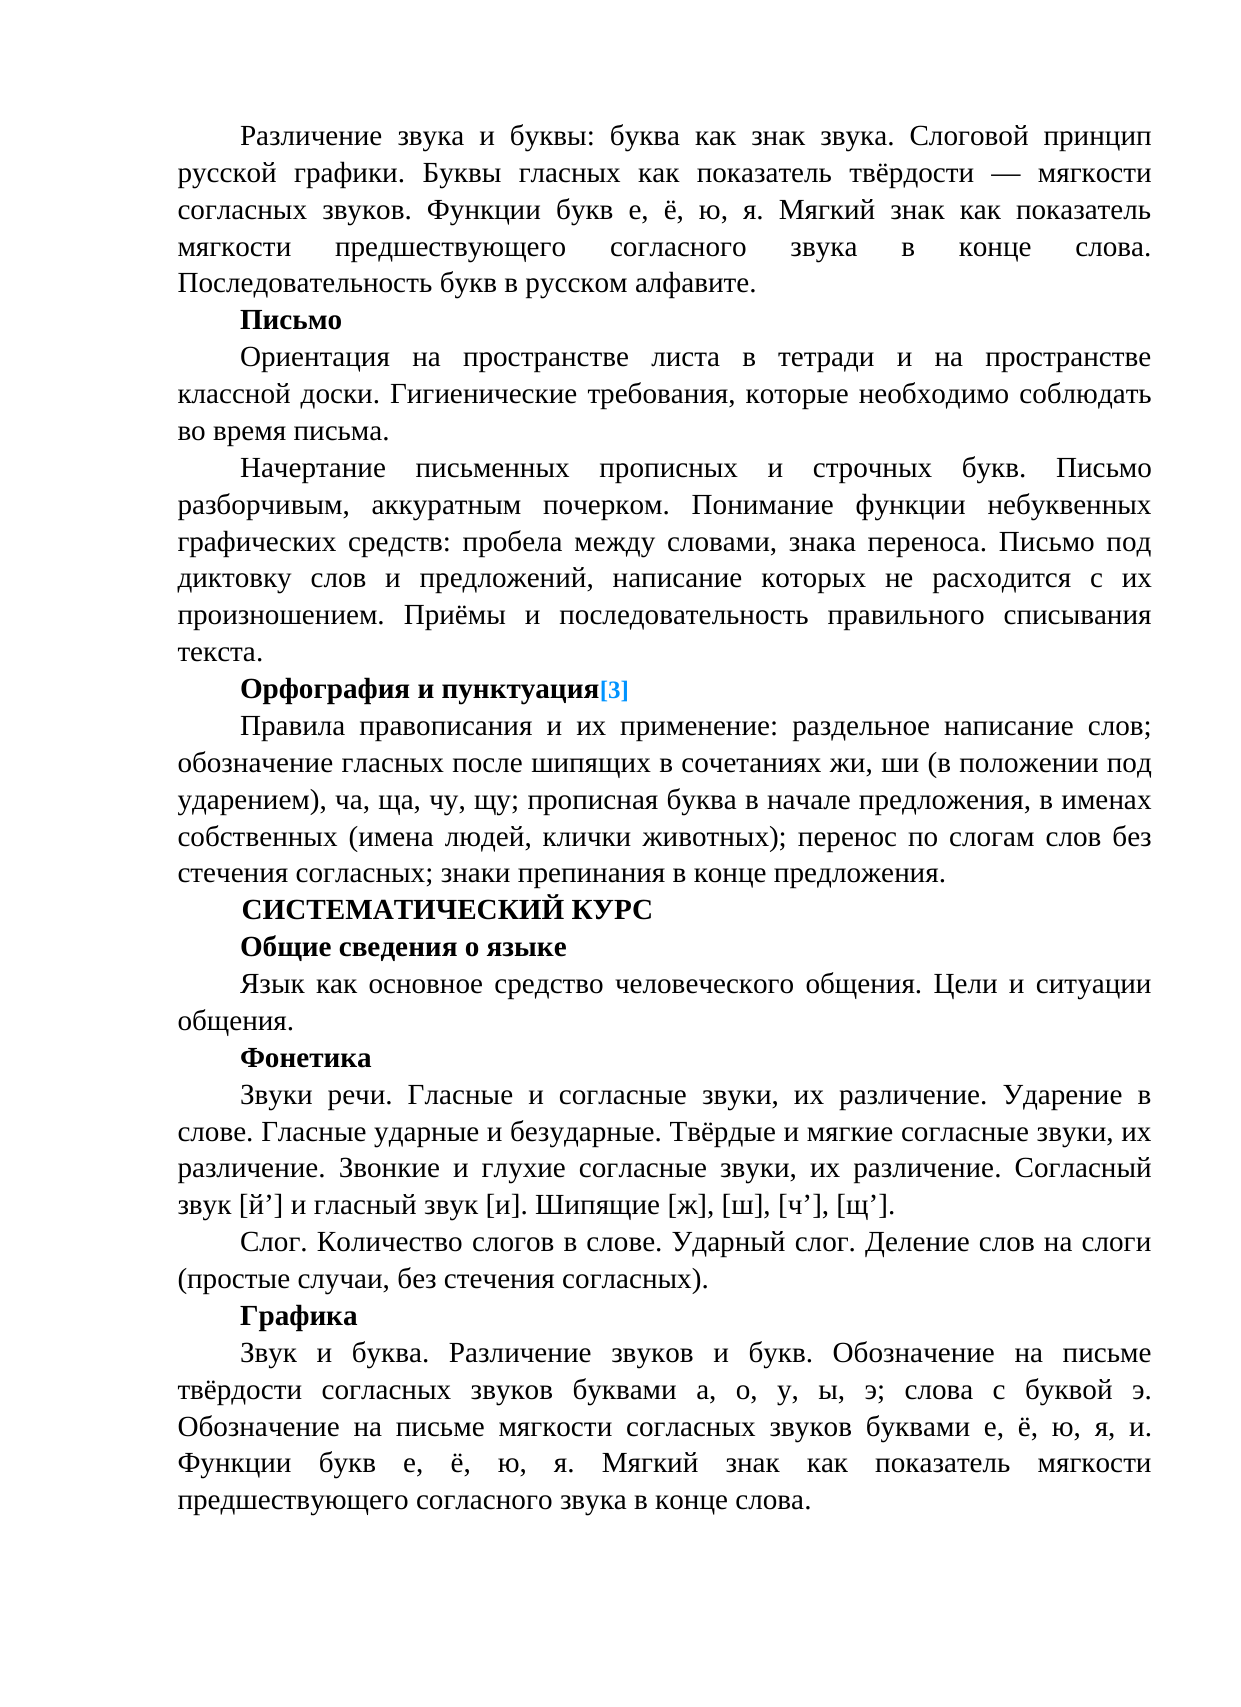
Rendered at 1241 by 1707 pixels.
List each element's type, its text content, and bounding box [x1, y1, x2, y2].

text Начертание письменных прописных и строчных букв. Письмо разборчивым, аккуратным почерком. Понимание функции небуквенных графических средств: пробела между словами, знака переноса. Письмо под диктовку слов и предложений, написание которых не расходится с их произношением. Приёмы и последовательность правильного списывания текста. [177, 450, 1152, 668]
text Звук и буква. Различение звуков и букв. Обозначение на письме твёрдости согласных звуков буквами а, о, у, ы, э; слова с буквой э. Обозначение на письме мягкости согласных звуков буквами е, ё, ю, я, и. Функции букв е, ё, ю, я. Мягкий знак как показатель мягкости предшествующего согласного звука в конце слова. [177, 1335, 1152, 1516]
text Графика [177, 1298, 1152, 1332]
text Различение звука и буквы: буква как знак звука. Слоговой принцип русской графики. Буквы гласных как показатель твёрдости — мягкости согласных звуков. Функции букв е, ё, ю, я. Мягкий знак как показатель мягкости предшествующего согласного звука в конце слова. Последовательность букв в русском алфавите. [177, 118, 1152, 299]
text Общие сведения о языке [177, 929, 1152, 963]
text Письмо [177, 302, 1152, 336]
text Фонетика [177, 1040, 1152, 1073]
text СИСТЕМАТИЧЕСКИЙ КУРС [190, 892, 1152, 926]
text Слог. Количество слогов в слове. Ударный слог. Деление слов на слоги (простые случаи, без стечения согласных). [177, 1224, 1152, 1295]
text Звуки речи. Гласные и согласные звуки, их различение. Ударение в слове. Гласные ударные и безударные. Твёрдые и мягкие согласные звуки, их различение. Звонкие и глухие согласные звуки, их различение. Согласный звук [й’] и гласный звук [и]. Шипящие [ж], [ш], [ч’], [щ’]. [177, 1077, 1152, 1221]
text Правила правописания и их применение: раздельное написание слов; обозначение гласных после шипящих в сочетаниях жи, ши (в положении под ударением), ча, ща, чу, щу; прописная буква в начале предложения, в именах собственных (имена людей, клички животных); перенос по слогам слов без стечения согласных; знаки препинания в конце предложения. [177, 708, 1152, 889]
text Ориентация на пространстве листа в тетради и на пространстве классной доски. Гигиенические требования, которые необходимо соблюдать во время письма. [177, 339, 1152, 447]
text Орфография и пунктуация[3] [177, 671, 1152, 705]
text Язык как основное средство человеческого общения. Цели и ситуации общения. [177, 966, 1152, 1037]
